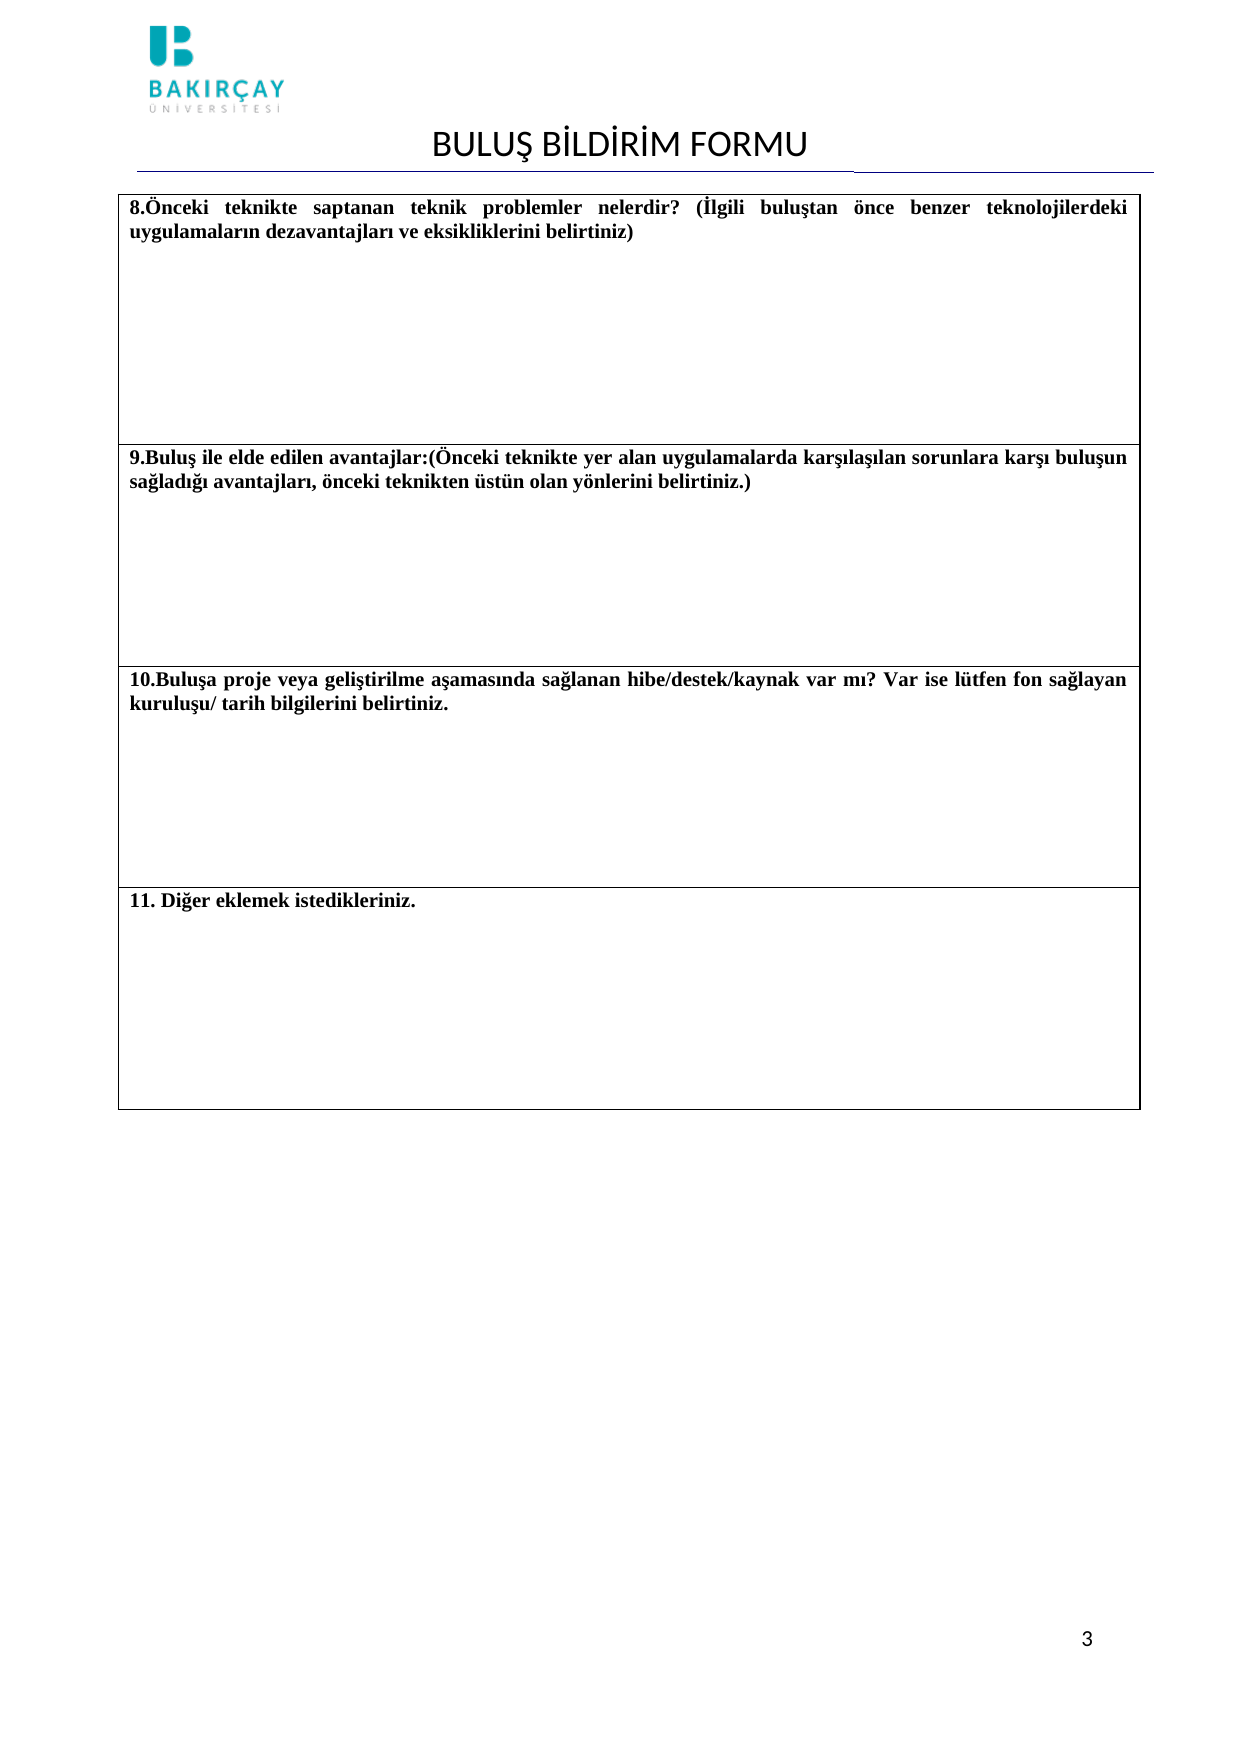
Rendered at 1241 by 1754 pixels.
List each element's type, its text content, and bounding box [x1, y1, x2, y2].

table_cell 10.Buluşa proje veya geliştirilme aşamasında sağlanan hibe/destek/kaynak var mı? Var ise lütfen fon sağlayan kuruluşu/ tarih bilgilerini belirtiniz. [119, 667, 1139, 887]
table_cell 8.Önceki teknikte saptanan teknik problemler nelerdir? (İlgili buluştan önce benzer teknolojilerdeki uygulamaların dezavantajları ve eksikliklerini belirtiniz) [119, 195, 1139, 444]
table_cell 11. Diğer eklemek istedikleriniz. [119, 888, 1139, 1108]
table_cell 9.Buluş ile elde edilen avantajlar:(Önceki teknikte yer alan uygulamalarda karşılaşılan sorunlara karşı buluşun sağladığı avantajları, önceki teknikten üstün olan yönlerini belirtiniz.) [119, 445, 1139, 666]
picture [147, 24, 286, 115]
